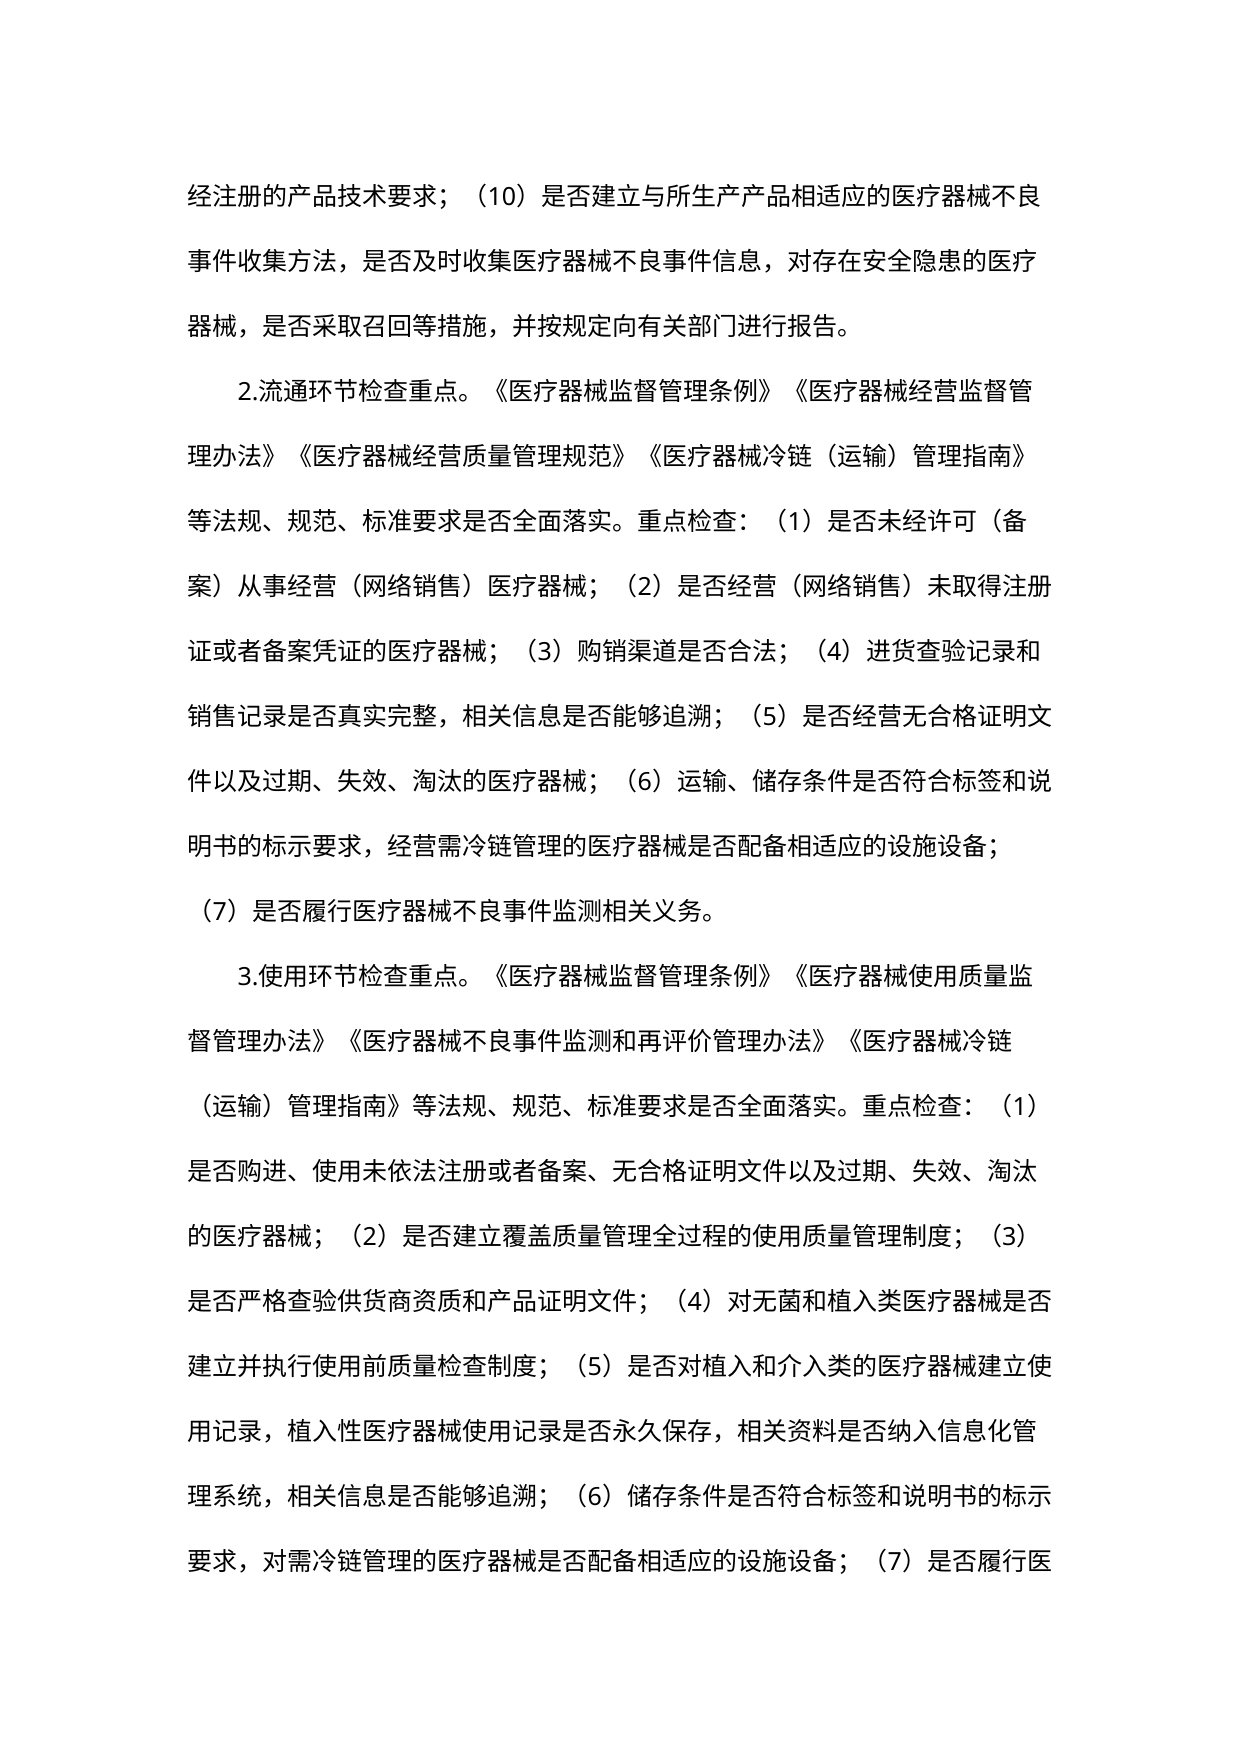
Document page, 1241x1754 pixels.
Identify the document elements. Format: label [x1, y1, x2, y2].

text [187, 162, 1053, 1592]
